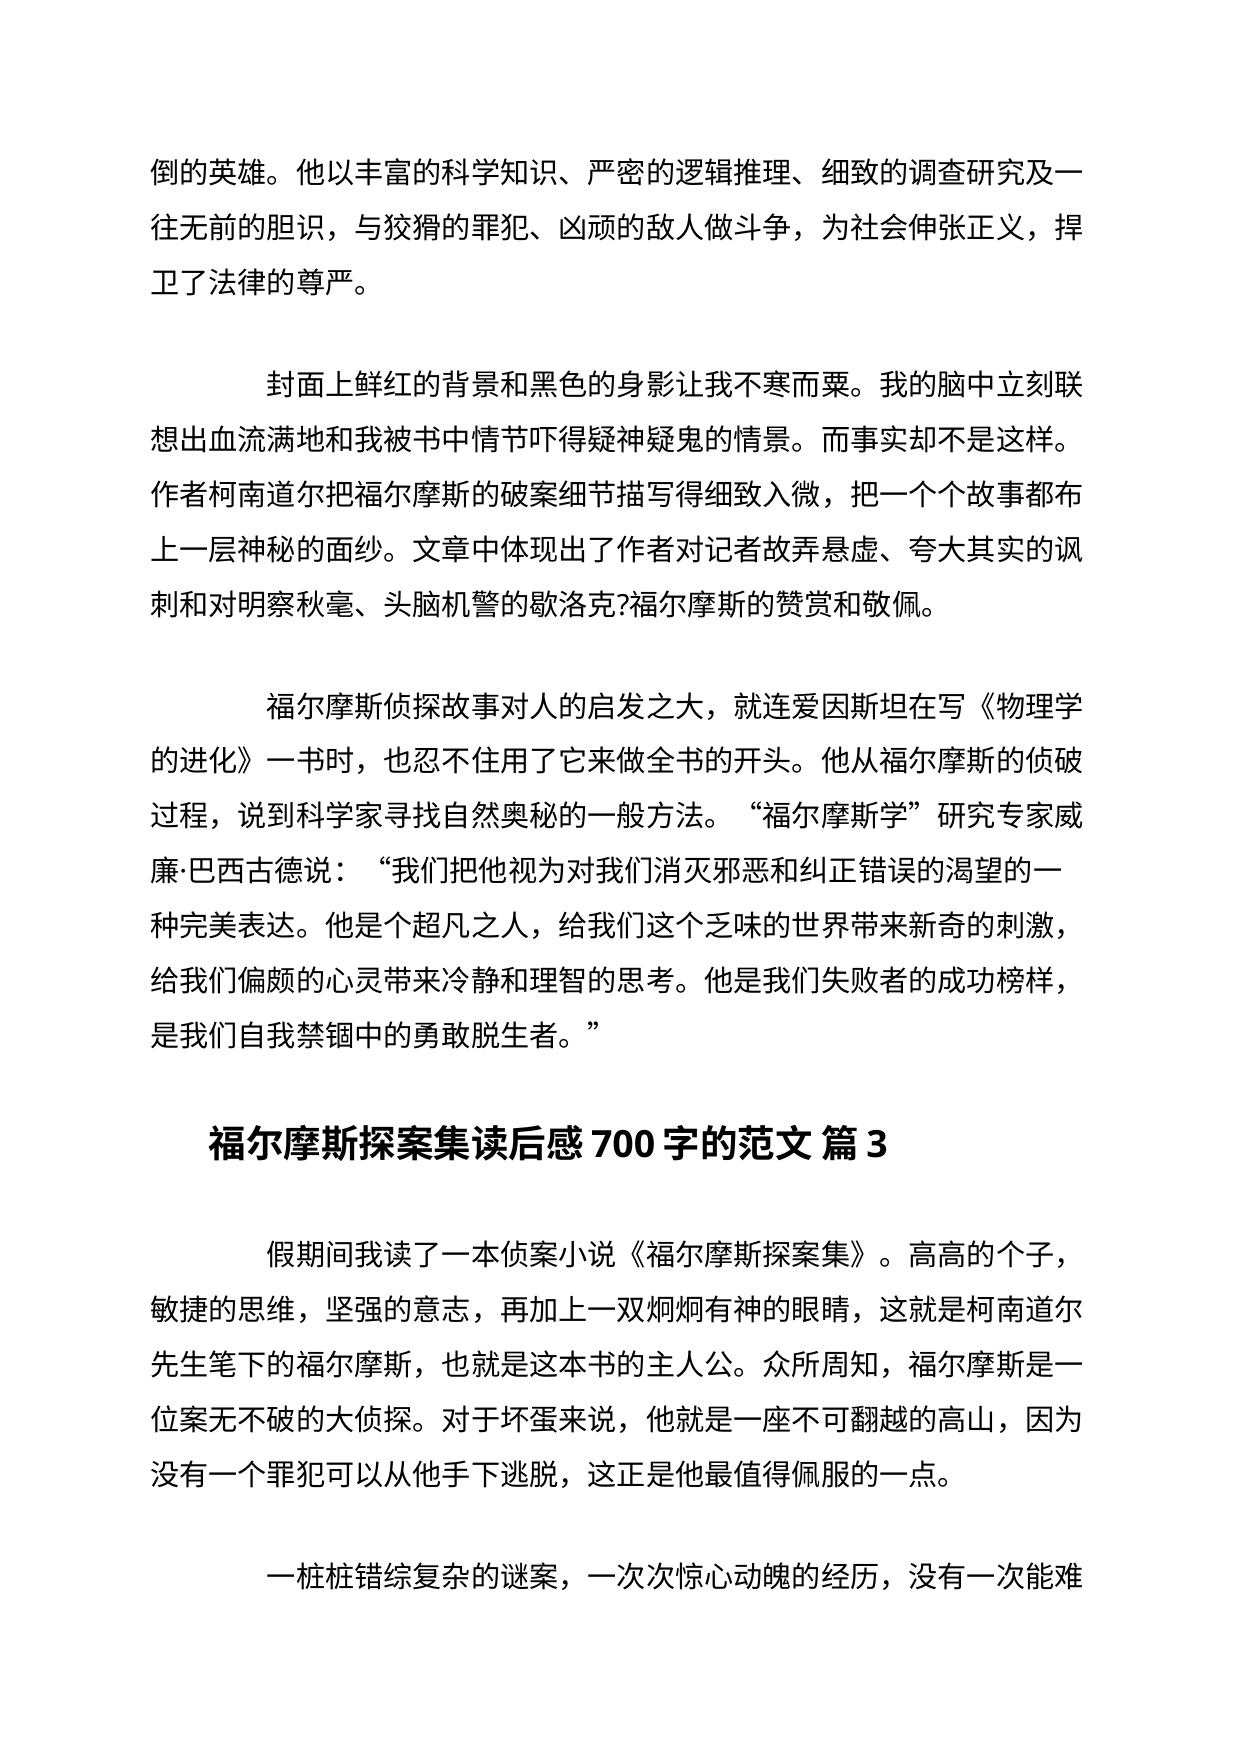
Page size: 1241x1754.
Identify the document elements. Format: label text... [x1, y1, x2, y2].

text 福尔摩斯探案集读后感700字的范文 篇3 [150, 1114, 1090, 1169]
text 福尔摩斯侦探故事对人的启发之大，就连爱因斯坦在写《物理学的进化》一书时，也忍不住用了它来做全书的开头。他从福尔摩斯的侦破过程，说到科学家寻找自然奥秘的一般方法。“福尔摩斯学”研究专家威廉·巴西古德说：“我们把他视为对我们消灭邪恶和纠正错误的渴望的一种完美表达。他是个超凡之人，给我们这个乏味的世界带来新奇的刺激，给我们偏颇的心灵带来冷静和理智的思考。他是我们失败者的成功榜样，是我们自我禁锢中的勇敢脱生者。” [150, 683, 1090, 1055]
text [150, 1553, 1090, 1596]
text 假期间我读了一本侦案小说《福尔摩斯探案集》。高高的个子，敏捷的思维，坚强的意志，再加上一双炯炯有神的眼睛，这就是柯南道尔先生笔下的福尔摩斯，也就是这本书的主人公。众所周知，福尔摩斯是一位案无不破的大侦探。对于坏蛋来说，他就是一座不可翻越的高山，因为没有一个罪犯可以从他手下逃脱，这正是他最值得佩服的一点。 [150, 1232, 1090, 1494]
text 封面上鲜红的背景和黑色的身影让我不寒而粟。我的脑中立刻联想出血流满地和我被书中情节吓得疑神疑鬼的情景。而事实却不是这样。作者柯南道尔把福尔摩斯的破案细节描写得细致入微，把一个个故事都布上一层神秘的面纱。文章中体现出了作者对记者故弄悬虚、夸大其实的讽刺和对明察秋毫、头脑机警的歇洛克?福尔摩斯的赞赏和敬佩。 [150, 362, 1090, 623]
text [150, 150, 1090, 302]
